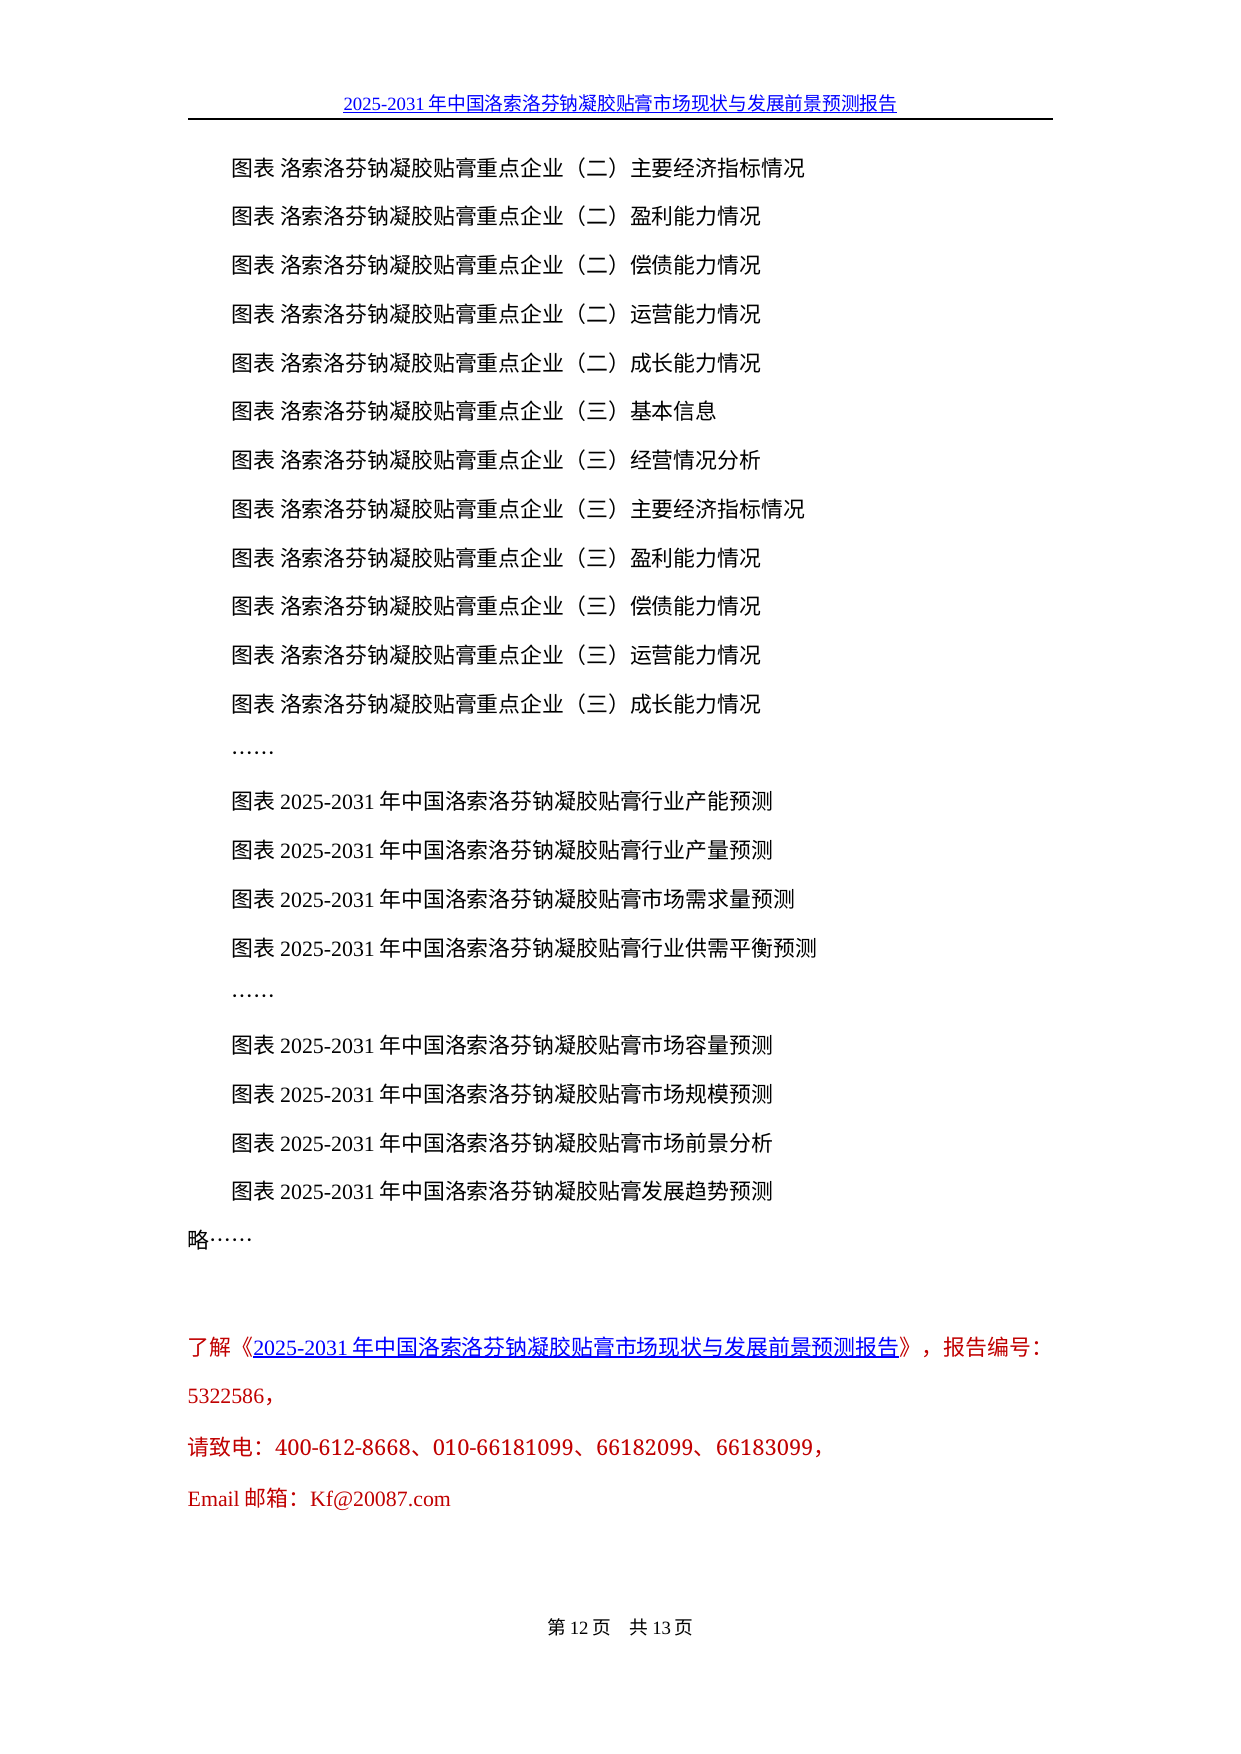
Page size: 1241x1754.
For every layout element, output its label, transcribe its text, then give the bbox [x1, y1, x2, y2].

text 请致电：400-612-8668、010-66181099、66182099、66183099， [187, 1429, 1053, 1462]
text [187, 150, 1053, 1255]
text Email邮箱：Kf@20087.com [187, 1481, 1053, 1513]
text 了解《2025-2031年中国洛索洛芬钠凝胶贴膏市场现状与发展前景预测报告》，报告编号：5322586， [187, 1329, 1053, 1410]
